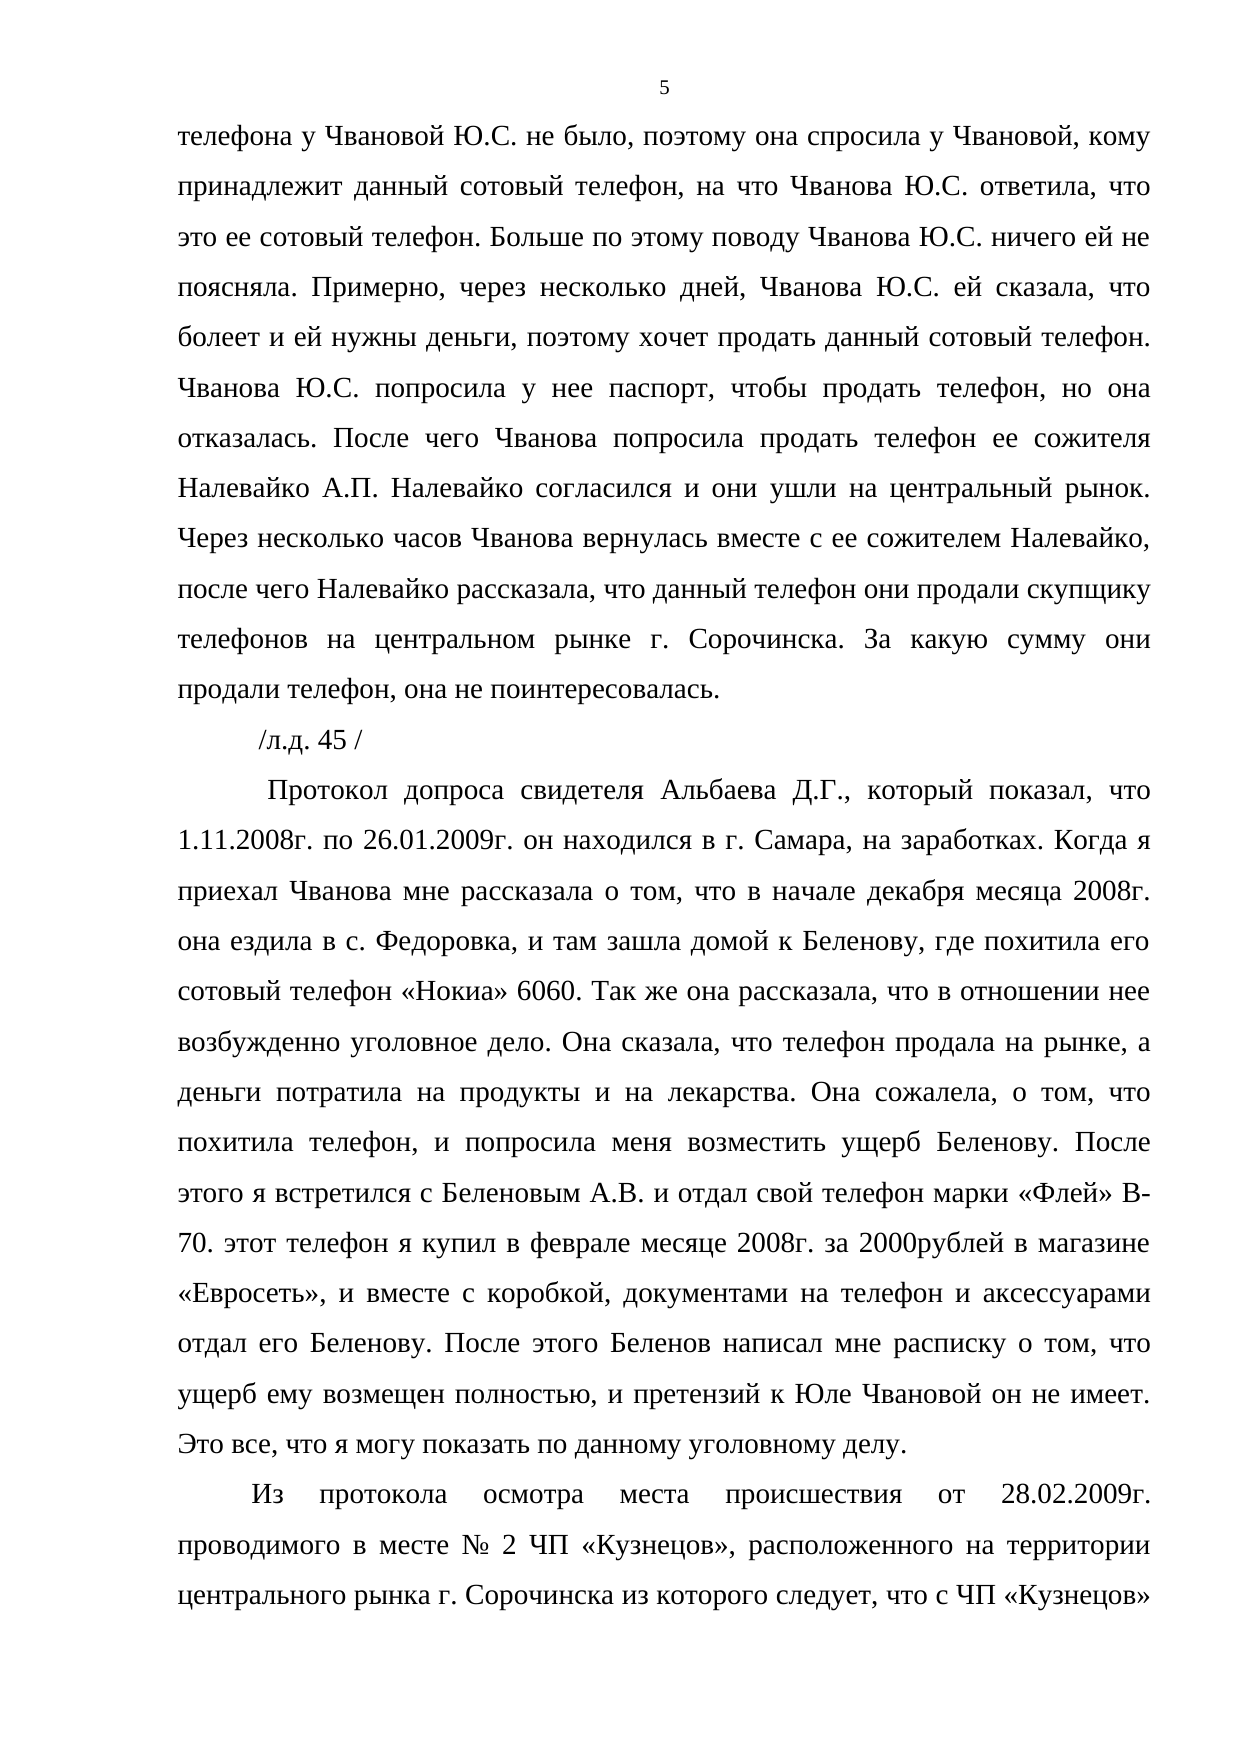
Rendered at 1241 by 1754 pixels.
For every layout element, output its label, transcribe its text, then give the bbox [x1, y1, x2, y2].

text Протокол допроса свидетеля Альбаева Д.Г., который показал, что 1.11.2008г. по 26.01.2009г. он находился в г. Самара, на заработках. Когда я приехал Чванова мне рассказала о том, что в начале декабря месяца 2008г. она ездила в с. Федоровка, и там зашла домой к Беленову, где похитила его сотовый телефон «Нокиа» 6060. Так же она рассказала, что в отношении нее возбужденно уголовное дело. Она сказала, что телефон продала на рынке, а деньги потратила на продукты и на лекарства. Она сожалела, о том, что похитила телефон, и попросила меня возместить ущерб Беленову. После этого я встретился с Беленовым А.В. и отдал свой телефон марки «Флей» В-70. этот телефон я купил в феврале месяце 2008г. за 2000рублей в магазине «Евросеть», и вместе с коробкой, документами на телефон и аксессуарами отдал его Беленову. После этого Беленов написал мне расписку о том, что ущерб ему возмещен полностью, и претензий к Юле Чвановой он не имеет. Это все, что я могу показать по данному уголовному делу. [177, 772, 1152, 1460]
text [177, 118, 1152, 705]
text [177, 1477, 1152, 1611]
text /л.д. 45 / [177, 722, 1152, 755]
